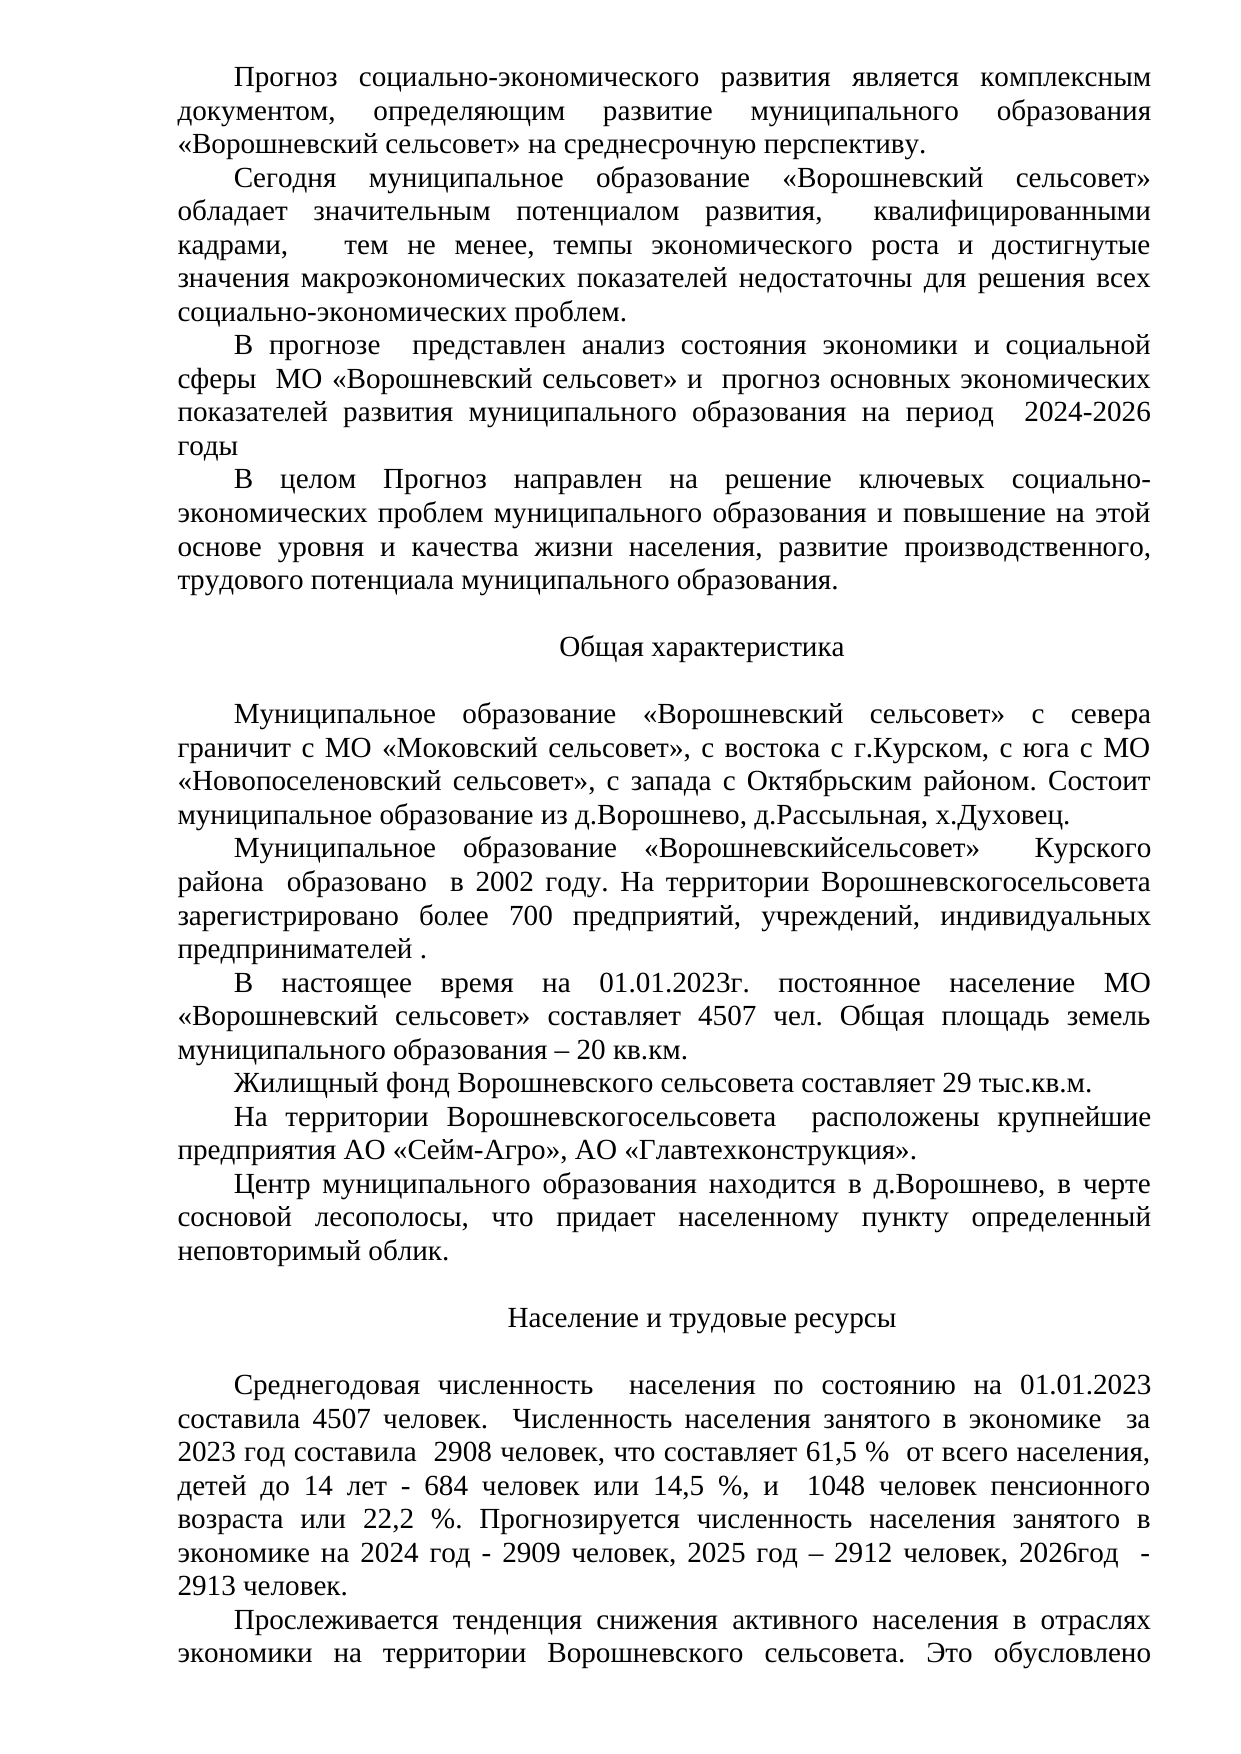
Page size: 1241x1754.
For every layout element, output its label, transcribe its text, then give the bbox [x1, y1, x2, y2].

text Сегодня муниципальное образование «Ворошневский сельсовет» обладает значительным потенциалом развития, квалифицированными кадрами, тем не менее, темпы экономического роста и достигнутые значения макроэкономических показателей недостаточны для решения всех социально-экономических проблем. [177, 160, 1152, 327]
text В целом Прогноз направлен на решение ключевых социально-экономических проблем муниципального образования и повышение на этой основе уровня и качества жизни населения, развитие производственного, трудового потенциала муниципального образования. [177, 462, 1152, 596]
text На территории Ворошневскогосельсовета расположены крупнейшие предприятия АО «Сейм-Агро», АО «Главтехконструкция». [177, 1099, 1152, 1166]
text Общая характеристика [177, 629, 1152, 663]
text В настоящее время на 01.01.2023г. постоянное население МО «Ворошневский сельсовет» составляет 4507 чел. Общая площадь земель муниципального образования – 20 кв.км. [177, 965, 1152, 1065]
text В прогнозе представлен анализ состояния экономики и социальной сферы МО «Ворошневский сельсовет» и прогноз основных экономических показателей развития муниципального образования на период 2024-2026 годы [177, 327, 1152, 462]
text Прогноз социально-экономического развития является комплексным документом, определяющим развитие муниципального образования «Ворошневский сельсовет» на среднесрочную перспективу. [177, 59, 1152, 160]
text Центр муниципального образования находится в д.Ворошнево, в черте сосновой лесополосы, что придает населенному пункту определенный неповторимый облик. [177, 1166, 1152, 1267]
text Жилищный фонд Ворошневского сельсовета составляет 29 тыс.кв.м. [177, 1065, 1152, 1099]
text Население и трудовые ресурсы [177, 1300, 1152, 1334]
text Муниципальное образование «Ворошневский сельсовет» с севера граничит с МО «Моковский сельсовет», с востока с г.Курском, с юга с МО «Новопоселеновский сельсовет», с запада с Октябрьским районом. Состоит муниципальное образование из д.Ворошнево, д.Рассыльная, х.Духовец. [177, 696, 1152, 831]
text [177, 1602, 1152, 1669]
text Среднегодовая численность населения по состоянию на 01.01.2023 составила 4507 человек. Численность населения занятого в экономике за 2023 год составила 2908 человек, что составляет 61,5 % от всего населения, детей до 14 лет - 684 человек или 14,5 %, и 1048 человек пенсионного возраста или 22,2 %. Прогнозируется численность населения занятого в экономике на 2024 год - 2909 человек, 2025 год – 2912 человек, 2026год - 2913 человек. [177, 1367, 1152, 1602]
text Муниципальное образование «Ворошневскийсельсовет» Курского района образовано в 2002 году. На территории Ворошневскогосельсовета зарегистрировано более 700 предприятий, учреждений, индивидуальных предпринимателей . [177, 831, 1152, 965]
